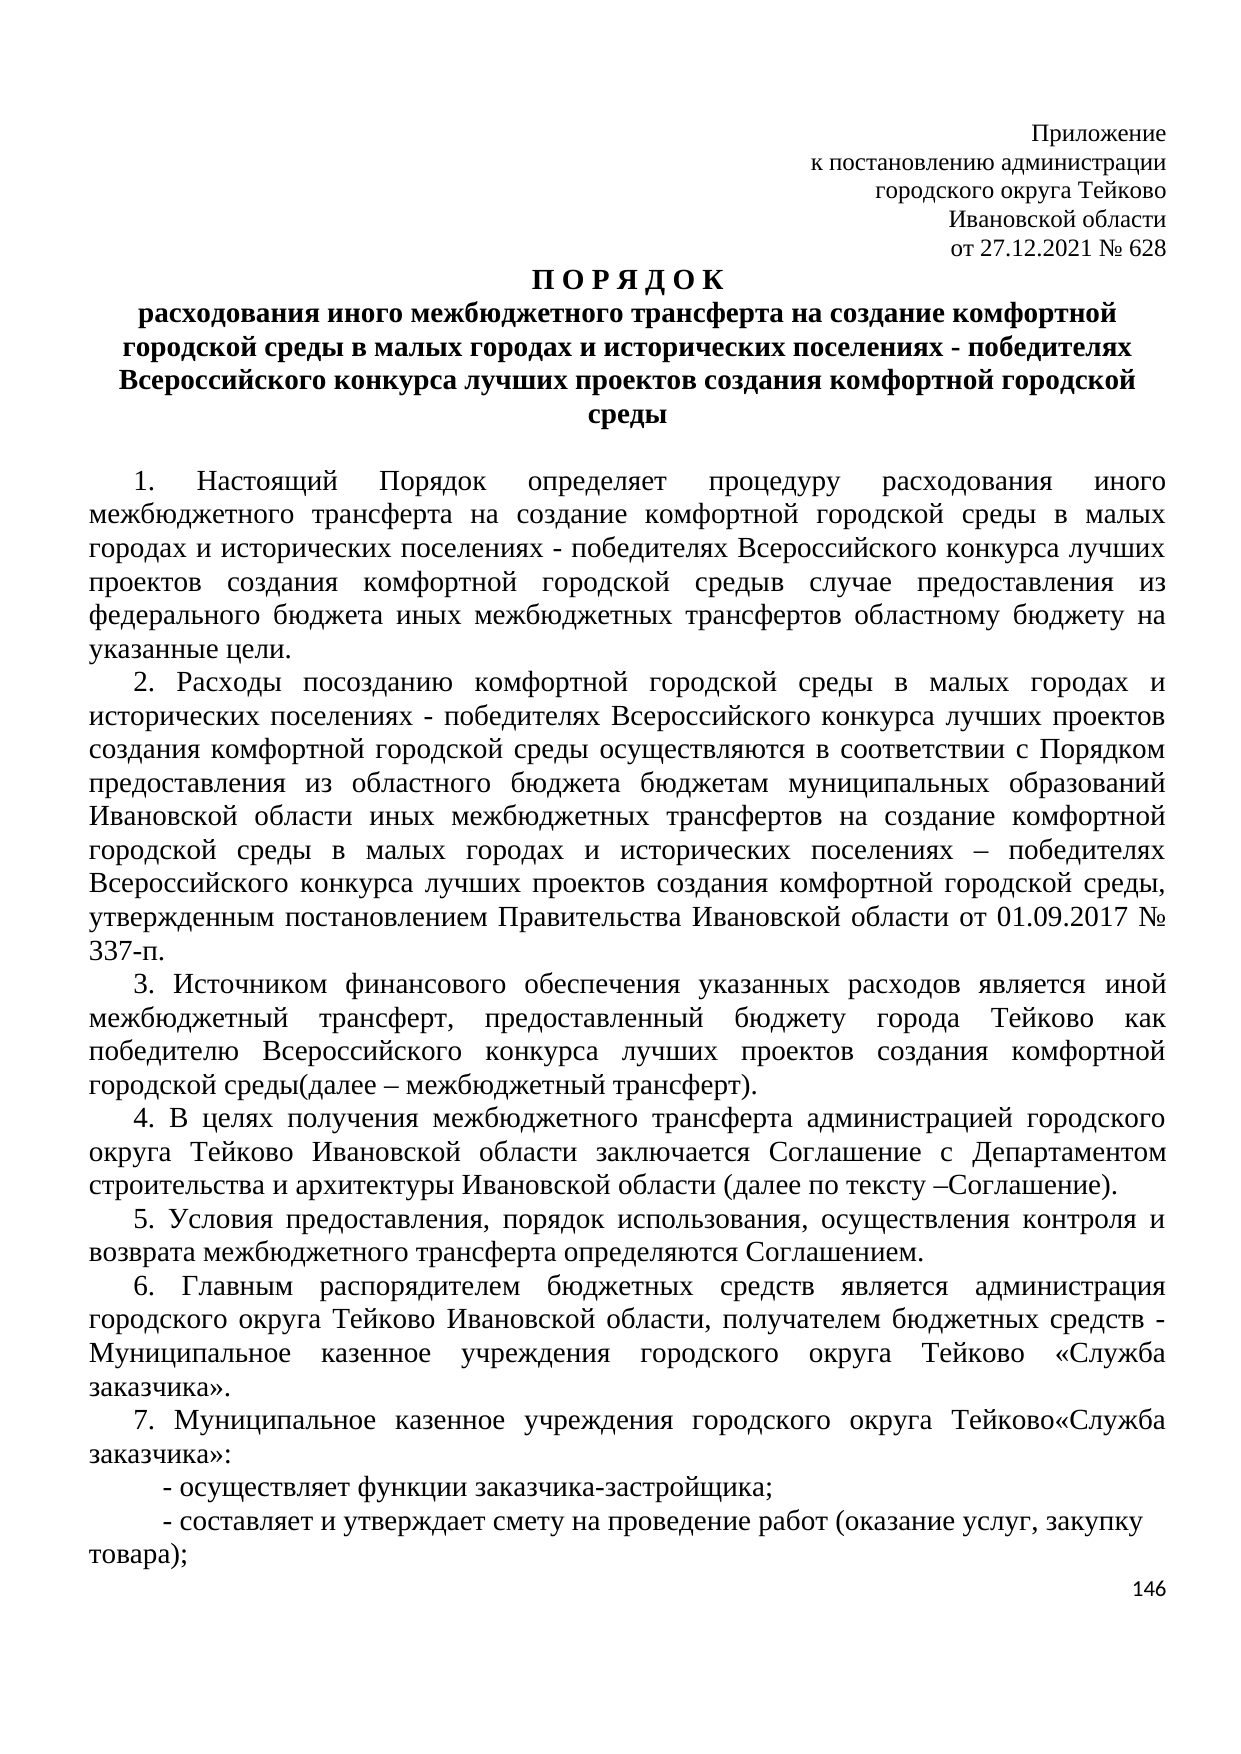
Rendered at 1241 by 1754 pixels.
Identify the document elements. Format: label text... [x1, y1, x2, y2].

text Приложение [89, 118, 1166, 147]
text 7. Муниципальное казенное учреждения городского округа Тейково«Служба заказчика»: [89, 1402, 1166, 1469]
text 1. Настоящий Порядок определяет процедуру расходования иного межбюджетного трансферта на создание комфортной городской среды в малых городах и исторических поселениях - победителях Всероссийского конкурса лучших проектов создания комфортной городской средыв случае предоставления из федерального бюджета иных межбюджетных трансфертов областному бюджету на указанные цели. [89, 463, 1166, 664]
text Ивановской области [89, 204, 1166, 233]
text - осуществляет функции заказчика-застройщика; [89, 1469, 1166, 1503]
text от 27.12.2021 № 628 [89, 233, 1166, 262]
text к постановлению администрации [89, 147, 1166, 176]
text 5. Условия предоставления, порядок использования, осуществления контроля и возврата межбюджетного трансферта определяются Соглашением. [89, 1201, 1166, 1268]
text - составляет и утверждает смету на проведение работ (оказание услуг, закупку товара); [89, 1503, 1166, 1570]
text расходования иного межбюджетного трансферта на создание комфортной городской среды в малых городах и исторических поселениях - победителях Всероссийского конкурса лучших проектов создания комфортной городской среды [89, 295, 1166, 429]
title 2. Расходы посозданию комфортной городской среды в малых городах и исторических поселениях - победителях Всероссийского конкурса лучших проектов создания комфортной городской среды осуществляются в соответствии с Порядком предоставления из областного бюджета бюджетам муниципальных образований Ивановской области иных межбюджетных трансфертов на создание комфортной городской среды в малых городах и исторических поселениях – победителях Всероссийского конкурса лучших проектов создания комфортной городской среды, утвержденным постановлением Правительства Ивановской области от 01.09.2017 № 337-п. [89, 664, 1166, 966]
text 3. Источником финансового обеспечения указанных расходов является иной межбюджетный трансферт, предоставленный бюджету города Тейково как победителю Всероссийского конкурса лучших проектов создания комфортной городской среды(далее – межбюджетный трансферт). [89, 966, 1166, 1100]
text П О Р Я Д О К [89, 262, 1166, 295]
text 6. Главным распорядителем бюджетных средств является администрация городского округа Тейково Ивановской области, получателем бюджетных средств - Муниципальное казенное учреждения городского округа Тейково «Служба заказчика». [89, 1268, 1166, 1402]
text городского округа Тейково [89, 176, 1166, 204]
text 4. В целях получения межбюджетного трансферта администрацией городского округа Тейково Ивановской области заключается Соглашение с Департаментом строительства и архитектуры Ивановской области (далее по тексту –Соглашение). [89, 1100, 1166, 1201]
